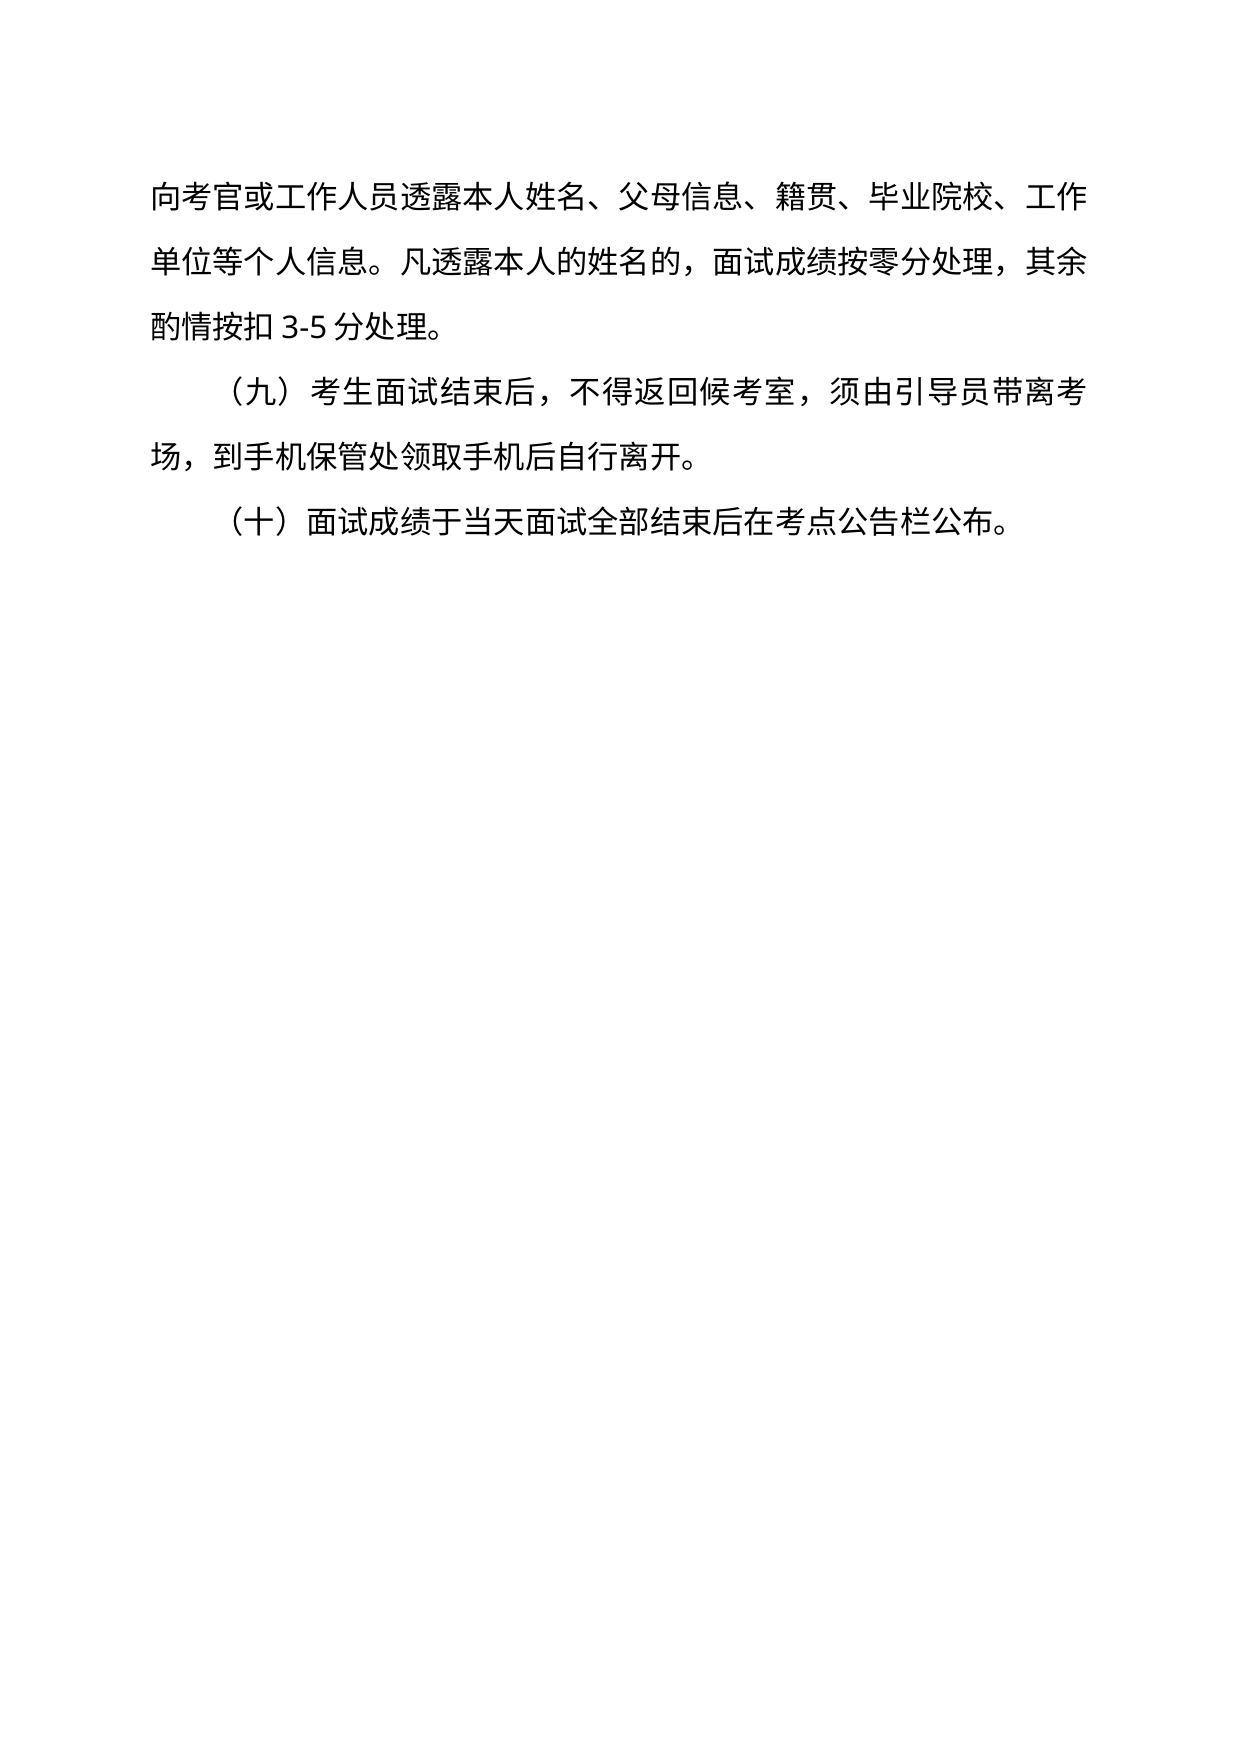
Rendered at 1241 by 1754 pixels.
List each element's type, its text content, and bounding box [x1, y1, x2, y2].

text （十）面试成绩于当天面试全部结束后在考点公告栏公布。 [150, 487, 1090, 552]
text （九）考生面试结束后，不得返回候考室，须由引导员带离考场，到手机保管处领取手机后自行离开。 [150, 357, 1090, 487]
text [150, 162, 1090, 357]
